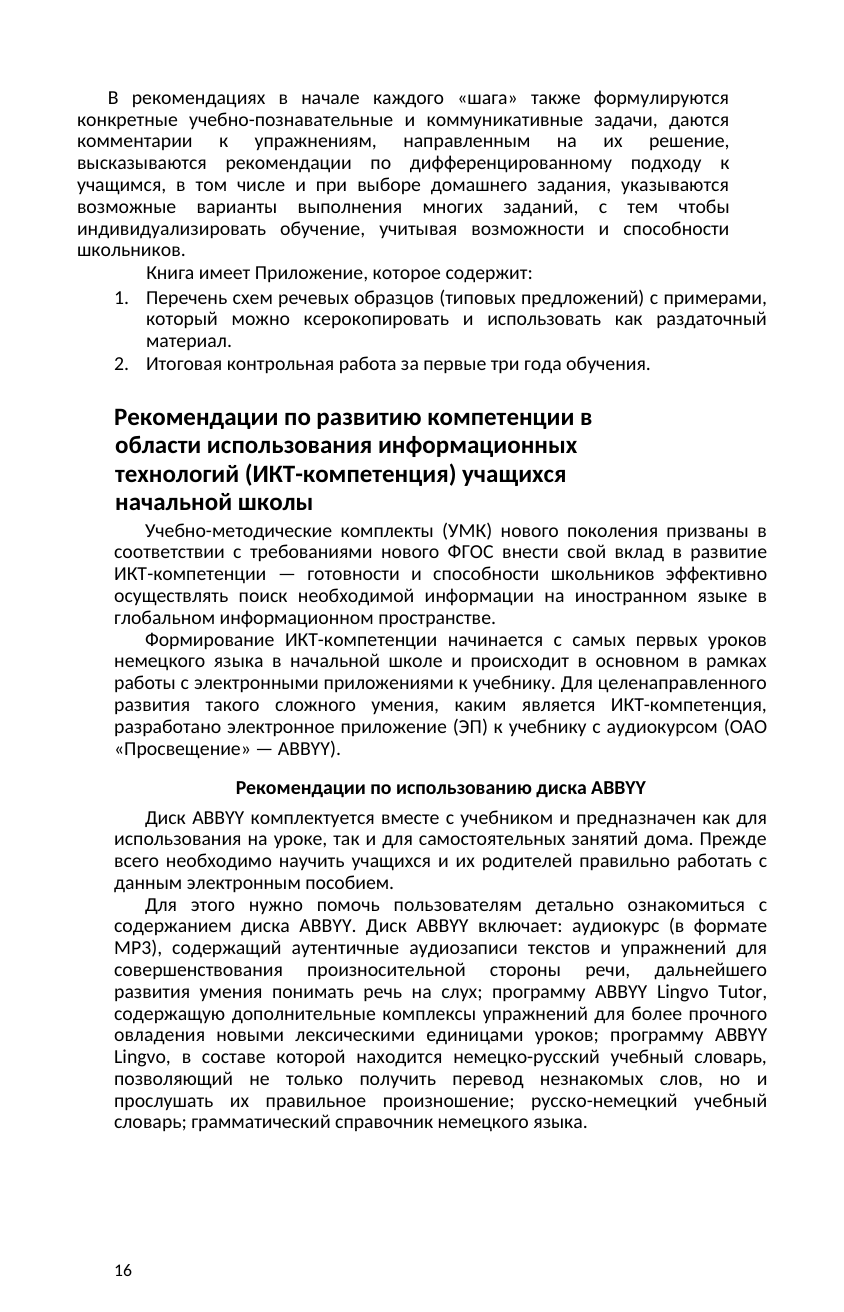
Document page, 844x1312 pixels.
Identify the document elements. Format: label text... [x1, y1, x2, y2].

text В рекомендациях в начале каждого «шага» также формулируются конкретные учебно-познавательные и коммуникативные задачи, даются комментарии к упражнениям, направленным на их решение, высказываются рекомендации по дифференцированному подходу к учащимся, в том числе и при выборе домашнего задания, указываются возможные варианты выполнения многих заданий, с тем чтобы индивидуализировать обучение, учитывая возможности и способности школьников. [77, 87, 730, 262]
text Учебно-методические комплекты (УМК) нового поколения призваны в соответствии с требованиями нового ФГОС внести свой вклад в развитие ИКТ-компетенции — готовности и способности школьников эффективно осуществлять поиск необходимой информации на иностранном языке в глобальном информационном пространстве. [114, 520, 768, 629]
subtitle Рекомендации по использованию диска ABBYY [113, 776, 768, 800]
text Диск ABBYY комплектуется вместе с учебником и предназначен как для использования на уроке, так и для самостоятельных занятий дома. Прежде всего необходимо научить учащихся и их родителей правильно работать с данным электронным пособием. [114, 807, 768, 894]
list Перечень схем речевых образцов (типовых предложений) с примерами, который можно ксерокопировать и использовать как раздаточный материал. [114, 287, 768, 352]
text Формирование ИКТ-компетенции начинается с самых первых уроков немецкого языка в начальной школе и происходит в основном в рамках работы с электронными приложениями к учебнику. Для целенаправленного развития такого сложного умения, каким является ИКТ-компетенция, разработано электронное приложение (ЭП) к учебнику с аудиокурсом (ОАО «Просвещение» — ABBYY). [114, 629, 768, 760]
text Книга имеет Приложение, которое содержит: [146, 262, 768, 283]
text Для этого нужно помочь пользователям детально ознакомиться с содержанием диска ABBYY. Диск ABBYY включает: аудиокурс (в формате MP3), содержащий аутентичные аудиозаписи текстов и упражнений для совершенствования произносительной стороны речи, дальнейшего развития умения понимать речь на слух; программу ABBYY Lingvo Tutor, содержащую дополнительные комплексы упражнений для более прочного овладения новыми лексическими единицами уроков; программу ABBYY Lingvo, в составе которой находится немецко-русский учебный словарь, позволяющий не только получить перевод незнакомых слов, но и прослушать их правильное произношение; русско-немецкий учебный словарь; грамматический справочник немецкого языка. [114, 894, 768, 1134]
list Итоговая контрольная работа за первые три года обучения. [114, 353, 768, 374]
text Рекомендации по развитию компетенции в области использования информационных технологий (ИКТ-компетенция) учащихся начальной школы [114, 403, 673, 517]
